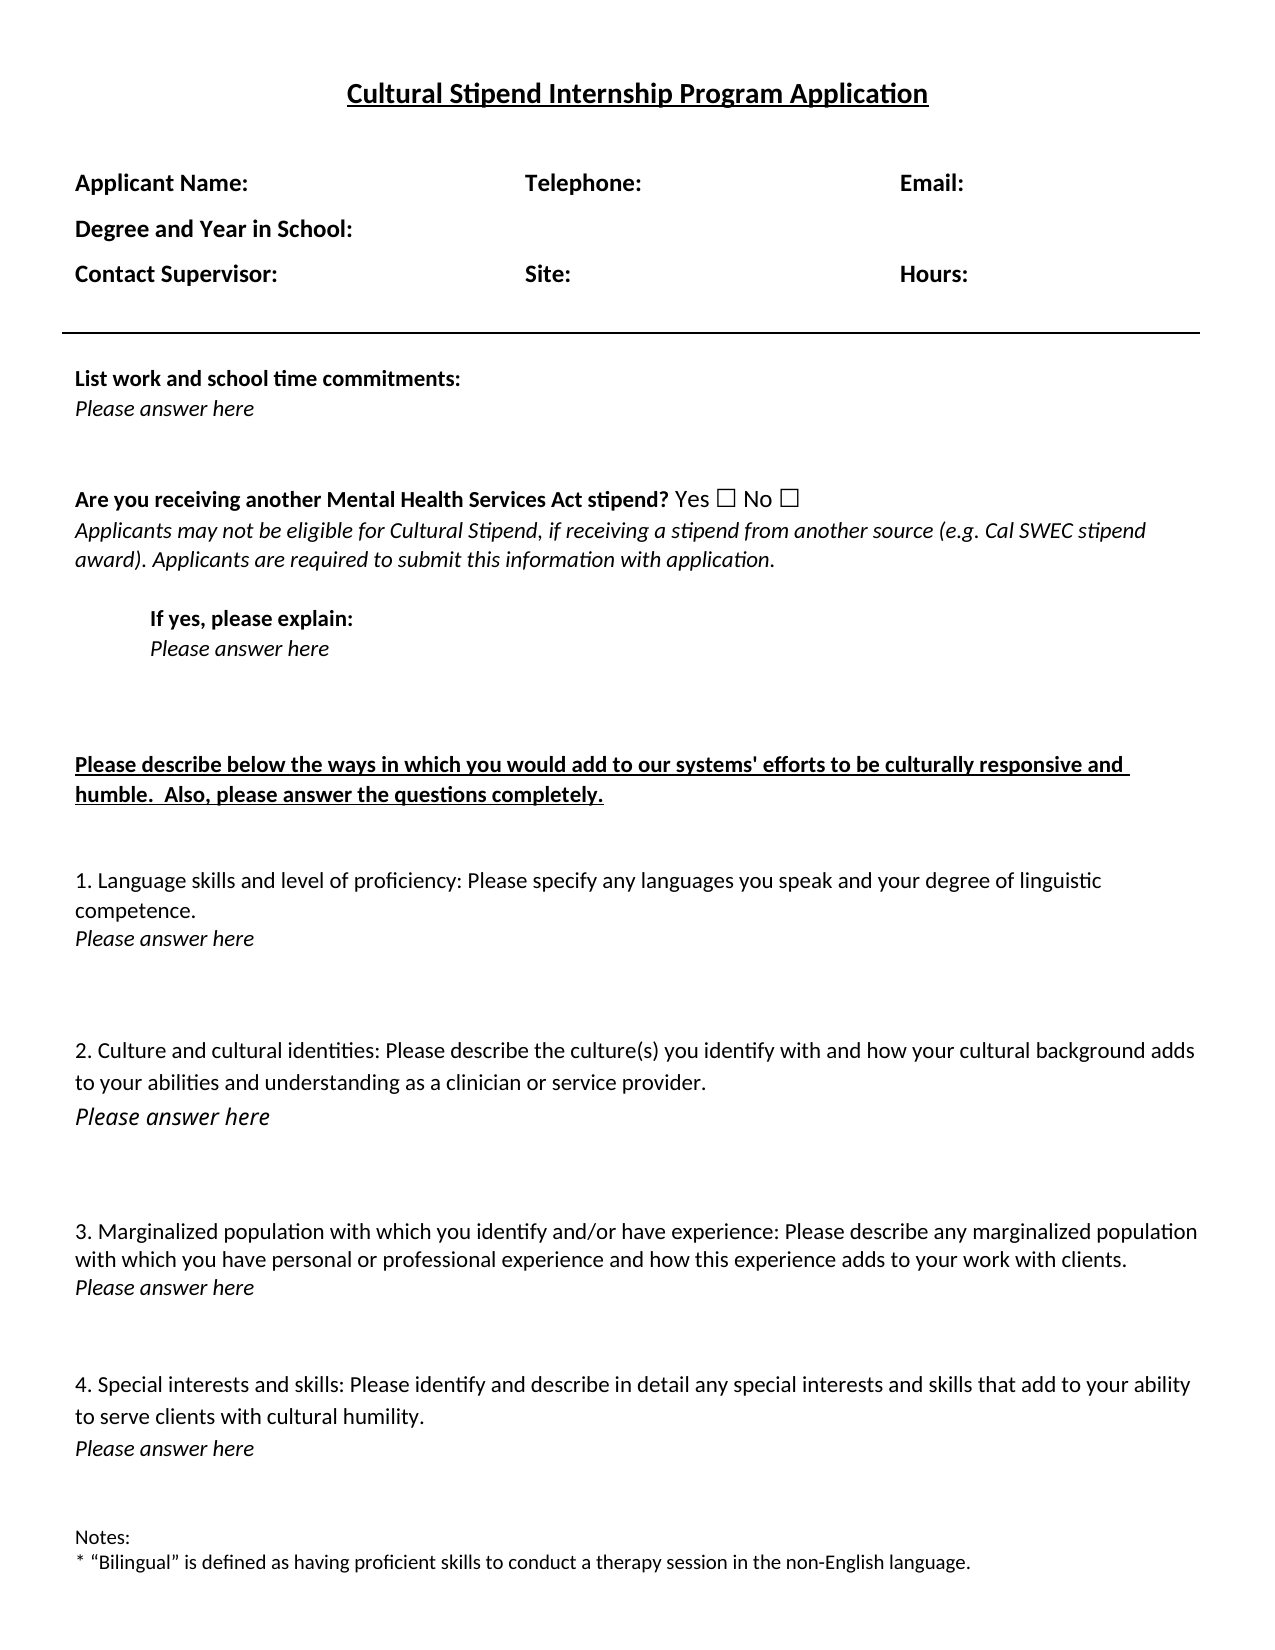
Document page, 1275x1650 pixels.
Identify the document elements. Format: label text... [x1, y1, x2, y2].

text Applicants may not be eligible for Cultural Stipend, if receiving a stipend from another source (e.g. Cal SWEC stipend award). Applicants are required to submit this information with application. [75, 514, 1200, 573]
text Please answer here [75, 1434, 1200, 1462]
text 3. Marginalized population with which you identify and/or have experience: Please describe any marginalized population with which you have personal or professional experience and how this experience adds to your work with clients. [75, 1217, 1200, 1273]
text Please answer here [75, 1101, 1200, 1132]
text 1. Language skills and level of proficiency: Please specify any languages you speak and your degree of linguistic competence. [75, 865, 1200, 924]
text Please answer here [75, 924, 1200, 952]
text Please answer here [75, 1273, 1200, 1301]
text Are you receiving another Mental Health Services Act stipend? Yes No [75, 480, 1200, 514]
text Please describe below the ways in which you would add to our systems' efforts to be culturally responsive and humble. Also, please answer the questions completely. [75, 749, 1200, 808]
text Contact Supervisor: Site: Hours: [75, 258, 1200, 289]
text Degree and Year in School: [75, 213, 1200, 243]
text List work and school time commitments: [75, 363, 1200, 393]
text Cultural Stipend Internship Program Application [75, 75, 1200, 111]
text Please answer here [75, 632, 1200, 662]
text If yes, please explain: [150, 573, 1200, 632]
text 4. Special interests and skills: Please identify and describe in detail any special interests and skills that add to your ability to serve clients with cultural humility. [75, 1370, 1200, 1430]
text 2. Culture and cultural identities: Please describe the culture(s) you identify with and how your cultural background adds to your abilities and understanding as a clinician or service provider. [75, 1036, 1200, 1096]
text Applicant Name: Telephone: Email: [75, 167, 1200, 197]
text Please answer here [75, 393, 1200, 422]
